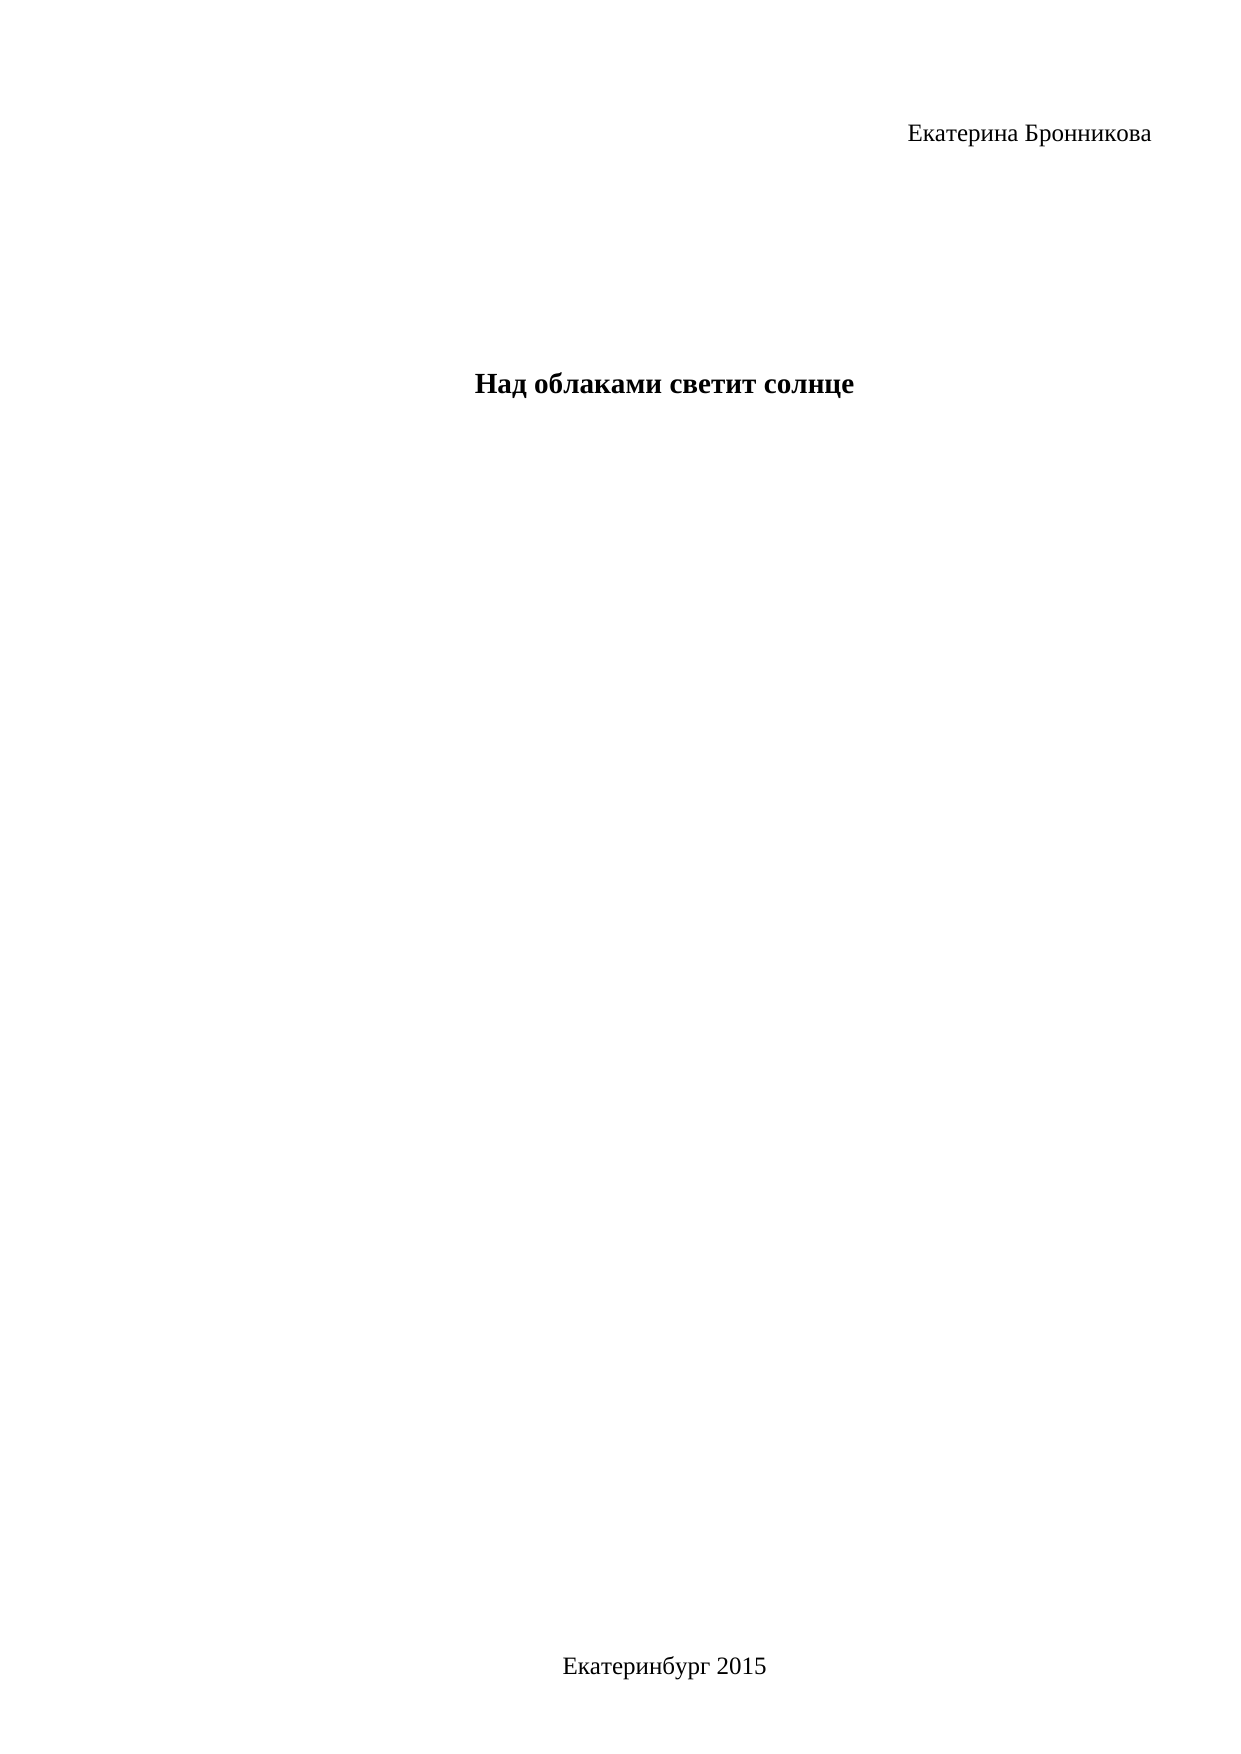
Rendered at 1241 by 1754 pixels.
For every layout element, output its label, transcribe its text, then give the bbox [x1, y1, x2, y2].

text Екатерина Бронникова [177, 118, 1152, 147]
text Над облаками светит солнце [177, 366, 1152, 399]
